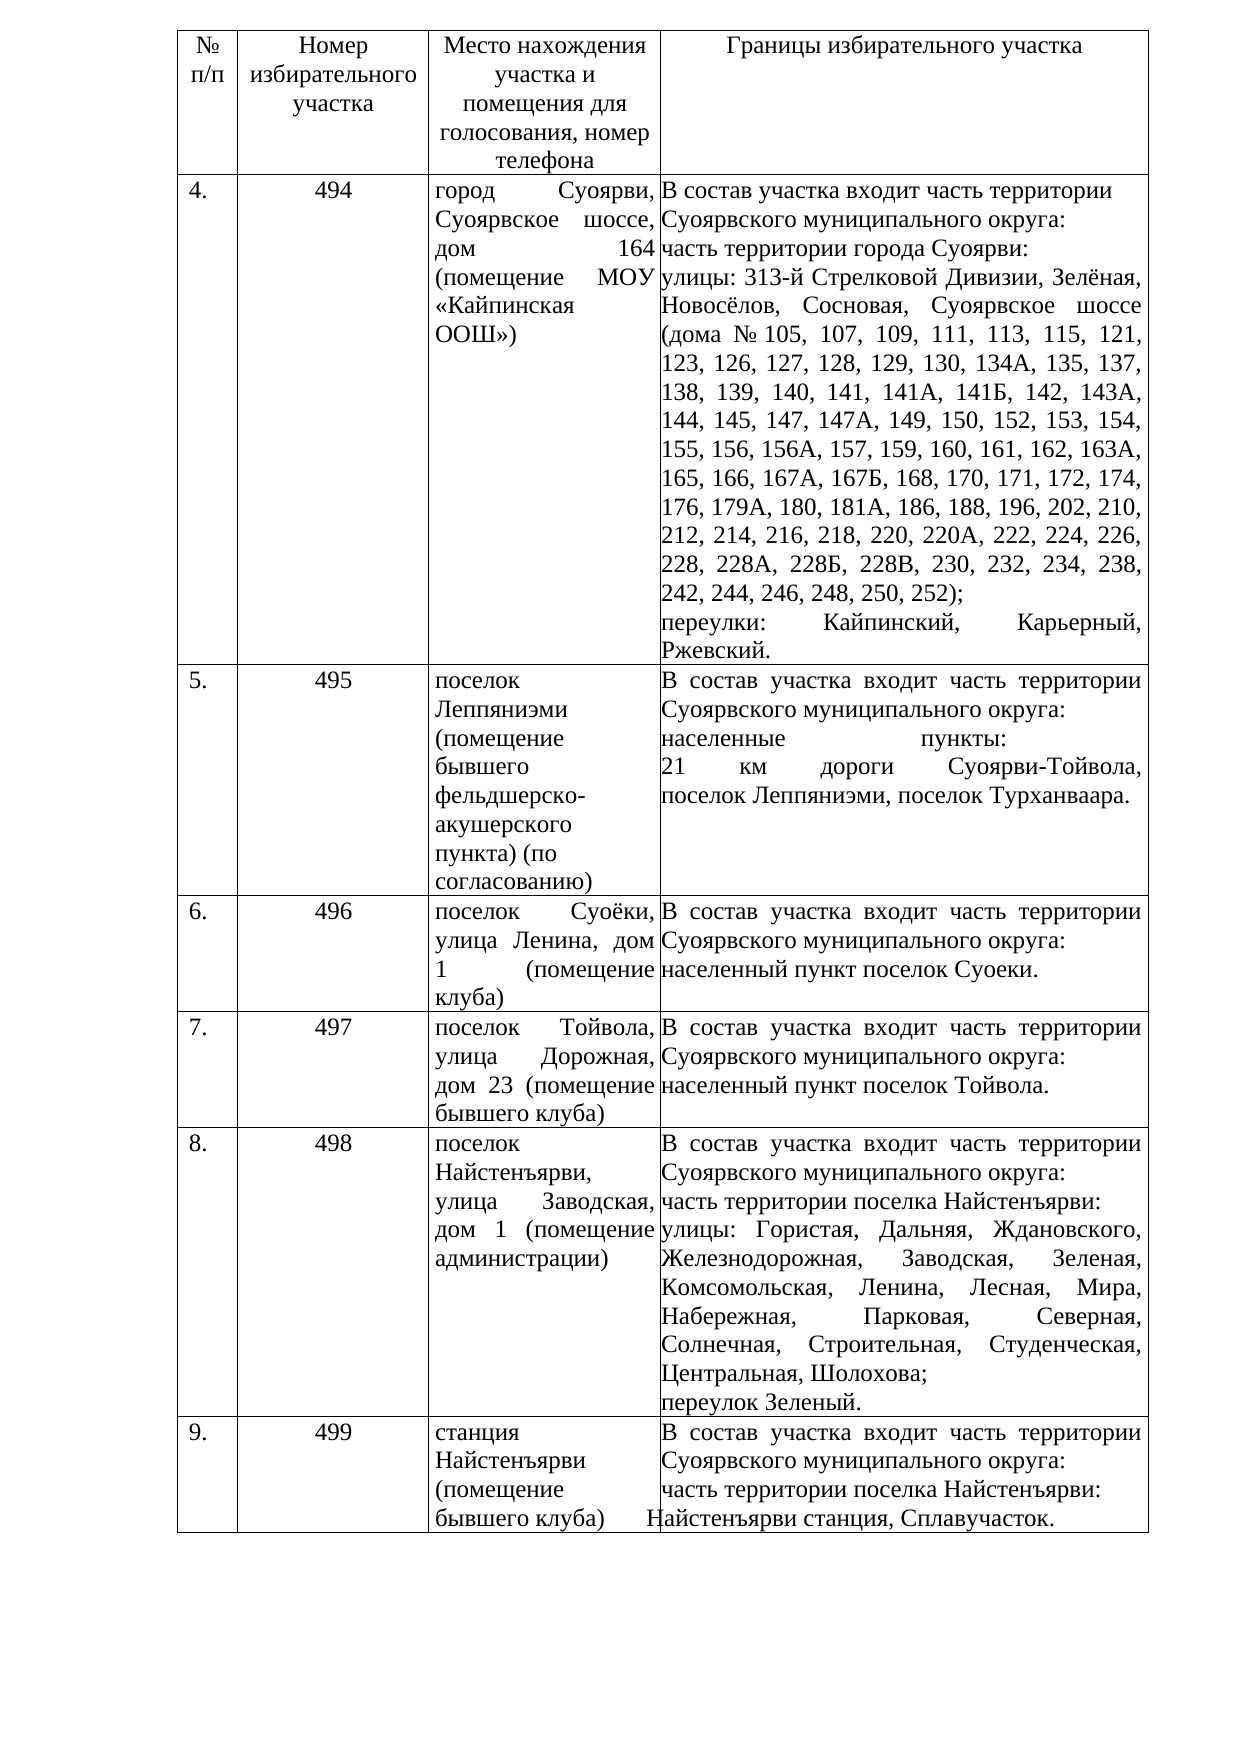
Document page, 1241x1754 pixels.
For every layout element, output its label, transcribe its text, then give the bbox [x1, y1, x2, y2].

table_cell В состав участка входит часть территории Суоярвского муниципального округа: часть территории поселка Найстенъярви: улицы: Гористая, Дальняя, Ждановского, Железнодорожная, Заводская, Зеленая, Комсомольская, Ленина, Лесная, Мира, Набережная, Парковая, Северная, Солнечная, Строительная, Студенческая, Центральная, Шолохова; переулок Зеленый. [661, 1128, 1148, 1416]
table_cell поселок Тойвола, улица Дорожная, дом 23 (помещение бывшего клуба) [429, 1012, 660, 1127]
table_header Место нахождения участка и помещения для голосования, номер телефона [429, 31, 660, 174]
table_cell [178, 1417, 237, 1532]
table_cell 496 [238, 896, 428, 1011]
table_cell В состав участка входит часть территории Суоярвского муниципального округа: часть территории города Суоярви: улицы: 313-й Стрелковой Дивизии, Зелёная, Новосёлов, Сосновая, Суоярвское шоссе (дома № 105, 107, 109, 111, 113, 115, 121, 123, 126, 127, 128, 129, 130, 134А, 135, 137, 138, 139, 140, 141, 141А, 141Б, 142, 143А, 144, 145, 147, 147А, 149, 150, 152, 153, 154, 155, 156, 156А, 157, 159, 160, 161, 162, 163А, 165, 166, 167А, 167Б, 168, 170, 171, 172, 174, 176, 179А, 180, 181А, 186, 188, 196, 202, 210, 212, 214, 216, 218, 220, 220А, 222, 224, 226, 228, 228А, 228Б, 228В, 230, 232, 234, 238, 242, 244, 246, 248, 250, 252); переулки: Кайпинский, Карьерный, Ржевский. [661, 175, 1148, 664]
table_cell [178, 1128, 237, 1416]
table_cell [178, 896, 237, 1011]
table_header № п/п [178, 31, 237, 174]
table_cell В состав участка входит часть территории Суоярвского муниципального округа: населенный пункт поселок Суоеки. [661, 896, 1148, 1011]
table_cell [178, 665, 237, 895]
table_cell станция Найстенъярви (помещение бывшего клуба) [429, 1417, 660, 1532]
table_cell поселок Суоёки, улица Ленина, дом 1 (помещение клуба) [429, 896, 660, 1011]
table_cell 498 [238, 1128, 428, 1416]
table_cell 494 [238, 175, 428, 664]
table_cell поселок Леппяниэми (помещение бывшего фельдшерско-акушерского пункта) (по согласованию) [429, 665, 660, 895]
table_header Границы избирательного участка [661, 31, 1148, 174]
table_cell В состав участка входит часть территории Суоярвского муниципального округа: населенный пункт поселок Тойвола. [661, 1012, 1148, 1127]
table_header Номер избирательного участка [238, 31, 428, 174]
table_cell 495 [238, 665, 428, 895]
table_cell [178, 175, 237, 664]
table_cell 499 [238, 1417, 428, 1532]
table_cell В состав участка входит часть территории Суоярвского муниципального округа: населенные пункты: 21 км дороги Суоярви-Тойвола, поселок Леппяниэми, поселок Турханваара. [661, 665, 1148, 895]
table_cell 497 [238, 1012, 428, 1127]
table_cell [178, 1012, 237, 1127]
table_cell город Суоярви, Суоярвское шоссе, дом 164 (помещение МОУ «Кайпинская ООШ») [429, 175, 660, 664]
table_cell поселок Найстенъярви, улица Заводская, дом 1 (помещение администрации) [429, 1128, 660, 1416]
table_cell В состав участка входит часть территории Суоярвского муниципального округа: часть территории поселка Найстенъярви: Найстенъярви станция, Сплавучасток. [661, 1417, 1148, 1532]
